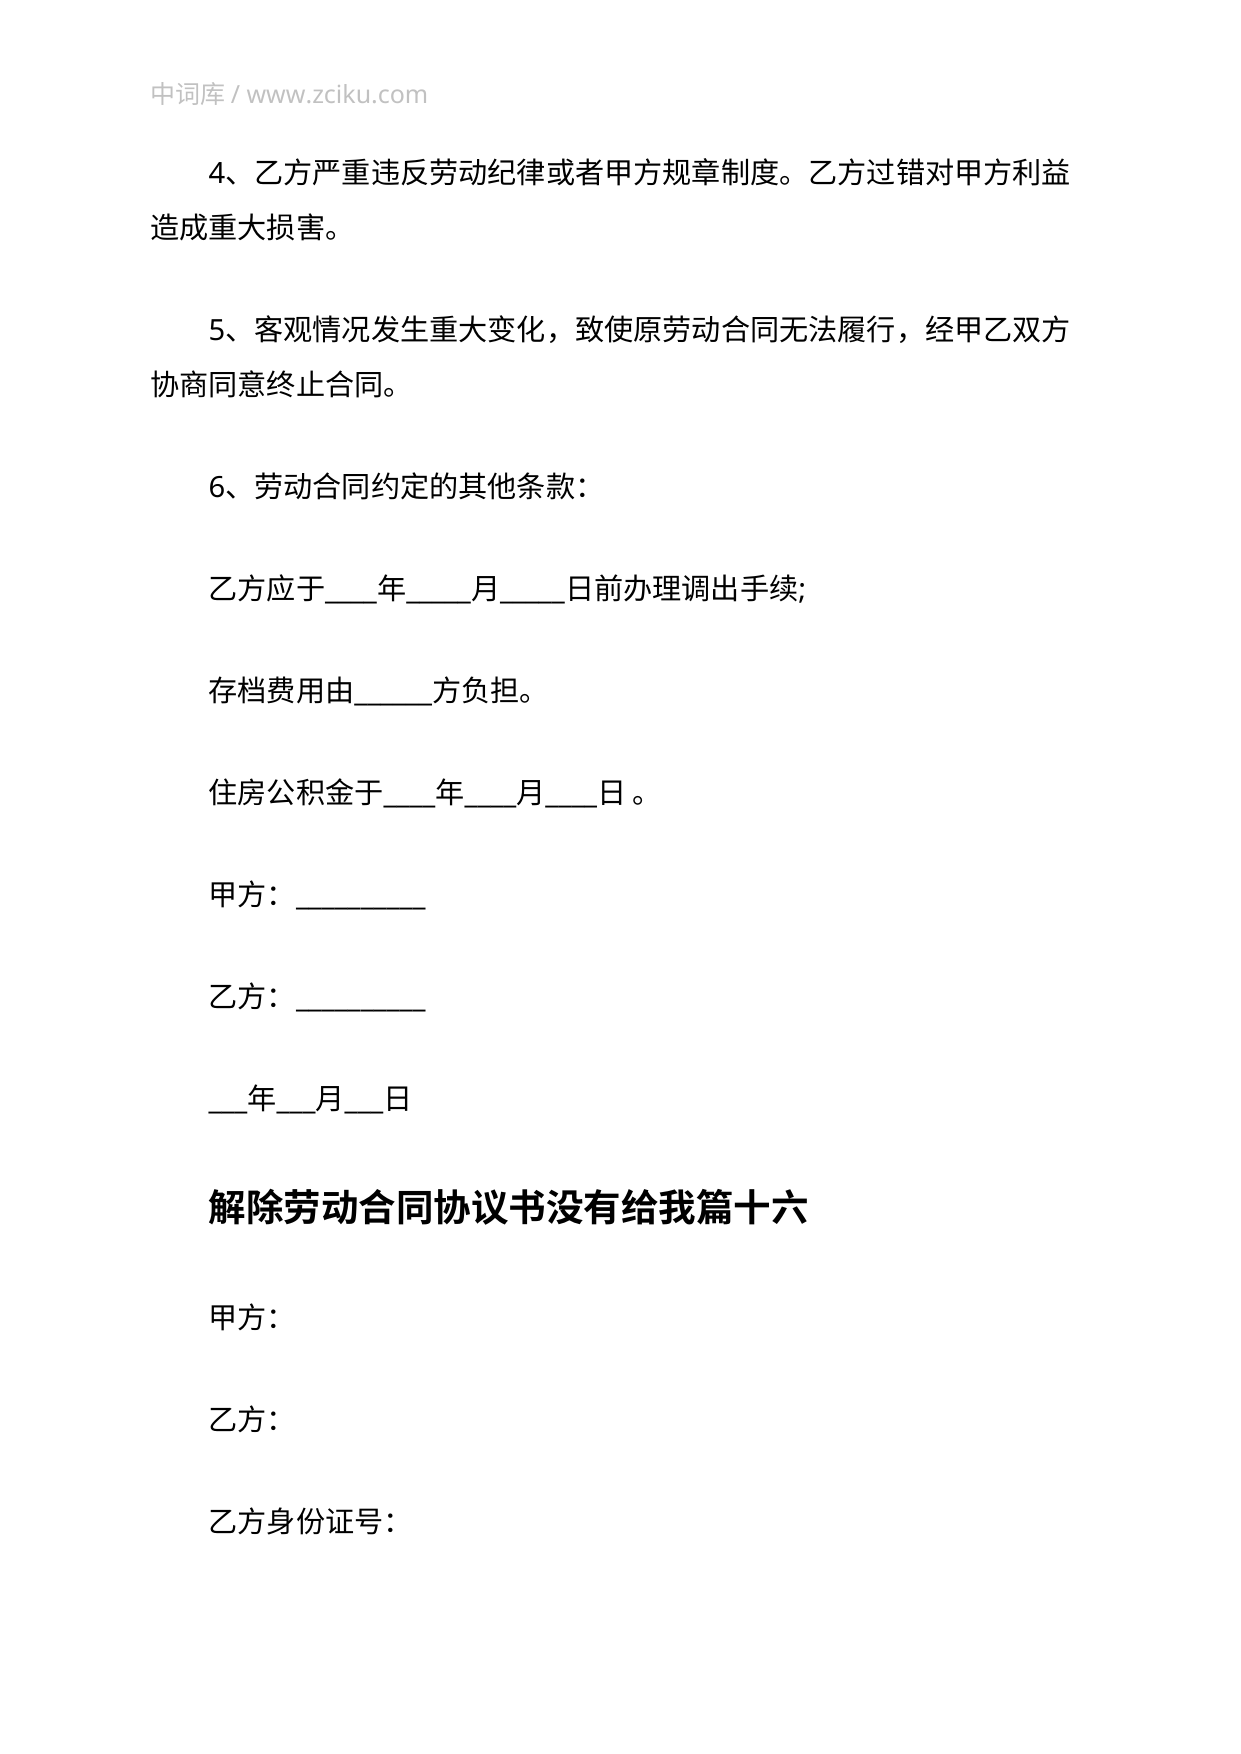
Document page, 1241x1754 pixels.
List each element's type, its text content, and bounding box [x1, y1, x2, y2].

text 甲方： [150, 1295, 1090, 1337]
text 5、客观情况发生重大变化，致使原劳动合同无法履行，经甲乙双方协商同意终止合同。 [150, 307, 1090, 404]
text 6、劳动合同约定的其他条款： [150, 463, 1090, 506]
text 乙方应于____年_____月_____日前办理调出手续; [150, 566, 1090, 608]
text ___年___月___日 [150, 1075, 1090, 1118]
text 解除劳动合同协议书没有给我篇十六 [150, 1177, 1090, 1232]
text 住房公积金于____年____月____日 。 [150, 769, 1090, 812]
text 乙方身份证号： [150, 1498, 1090, 1541]
text 甲方：__________ [150, 871, 1090, 914]
text 存档费用由______方负担。 [150, 667, 1090, 710]
text 乙方： [150, 1397, 1090, 1439]
text 4、乙方严重违反劳动纪律或者甲方规章制度。乙方过错对甲方利益造成重大损害。 [150, 150, 1090, 247]
text 乙方：__________ [150, 973, 1090, 1016]
